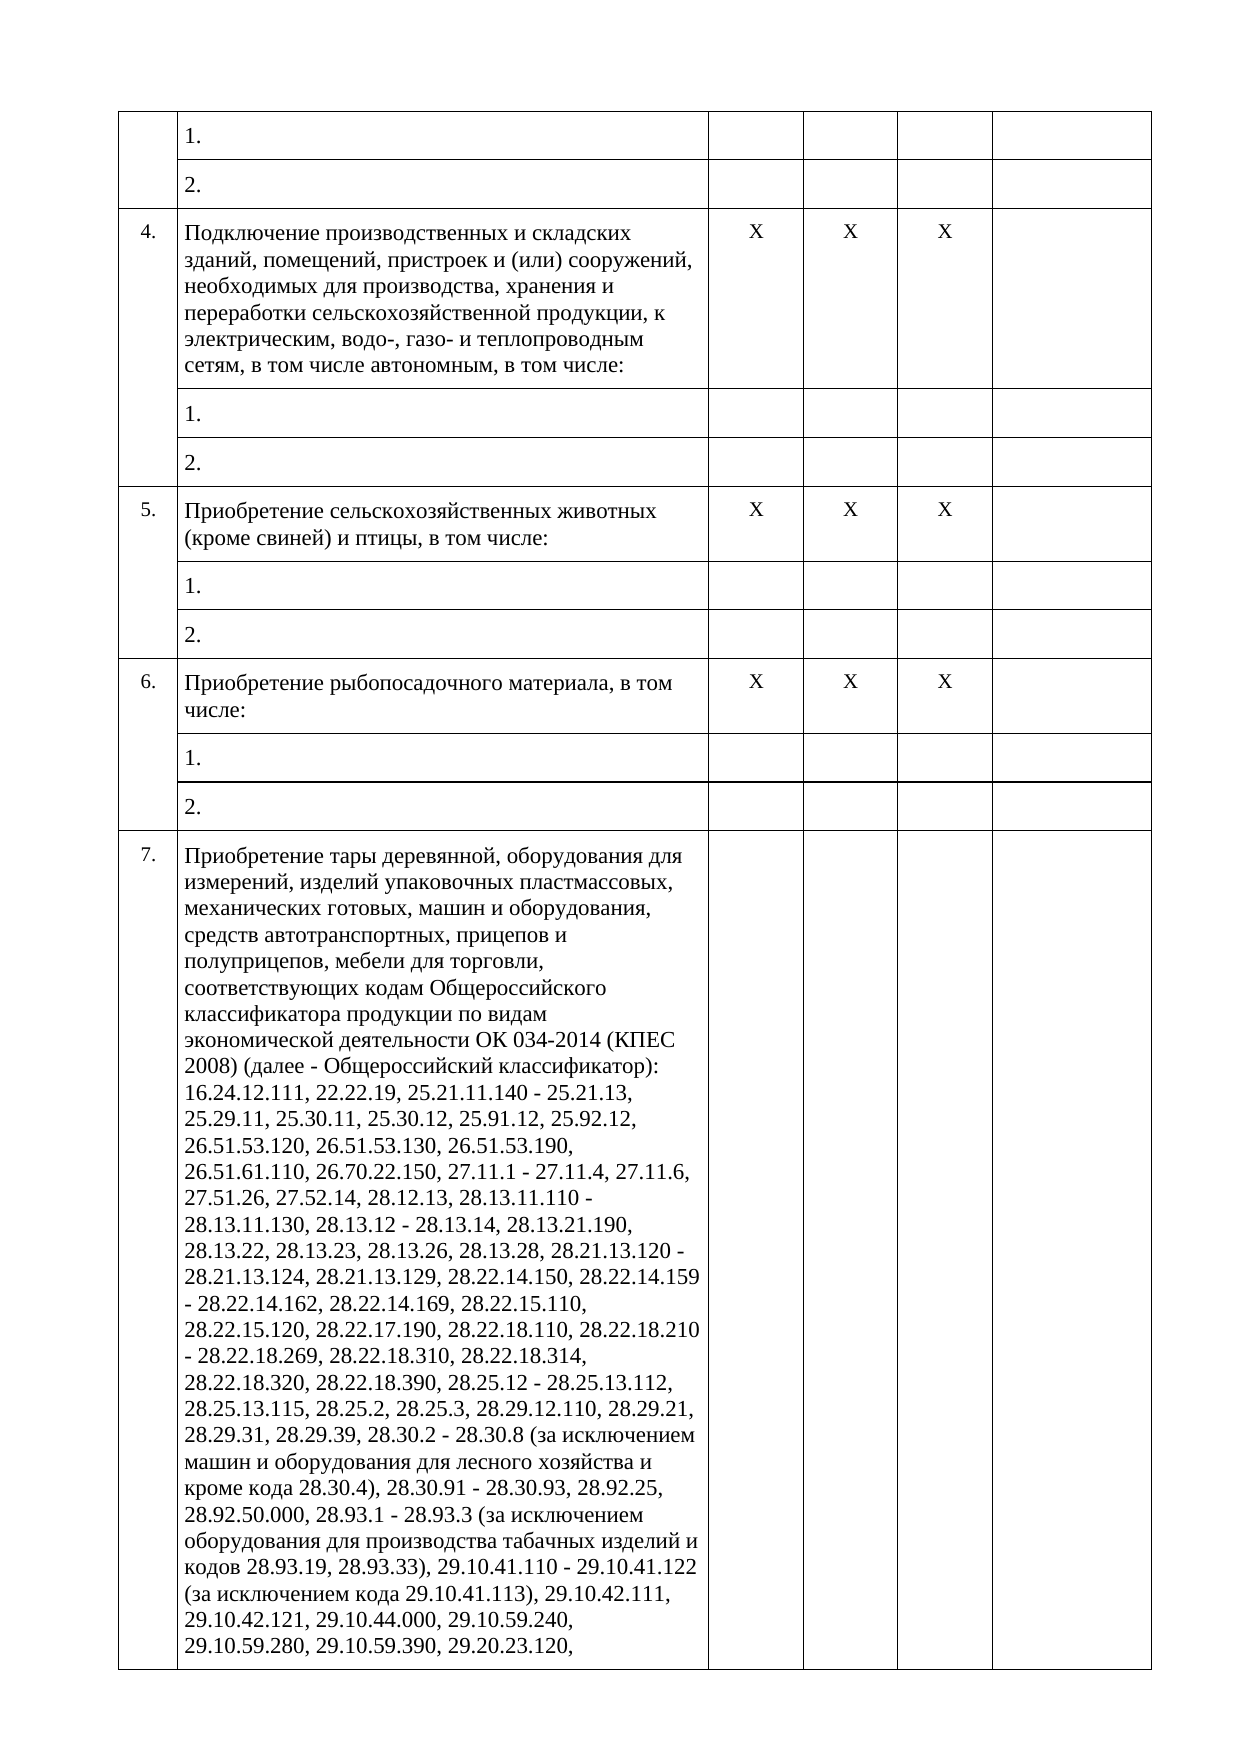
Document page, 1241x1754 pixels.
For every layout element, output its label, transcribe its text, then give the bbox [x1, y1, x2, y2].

table_cell [709, 610, 803, 658]
table_cell [993, 112, 1151, 159]
table_cell 7. [119, 831, 177, 1669]
table_cell [709, 160, 803, 208]
table_cell [804, 160, 897, 208]
table_cell [898, 783, 992, 830]
table_cell [709, 562, 803, 609]
table_cell [709, 783, 803, 830]
table_cell 1. [178, 389, 708, 437]
table_cell X [804, 487, 897, 561]
table_cell [993, 610, 1151, 658]
table_cell Приобретение сельскохозяйственных животных (кроме свиней) и птицы, в том числе: [178, 487, 708, 561]
table_cell 1. [178, 734, 708, 781]
table_cell [804, 610, 897, 658]
table_cell [804, 112, 897, 159]
table_cell [898, 610, 992, 658]
table_cell [993, 831, 1151, 1669]
table_cell X [709, 487, 803, 561]
table_cell X [709, 659, 803, 733]
table_cell [993, 783, 1151, 830]
table_cell Подключение производственных и складских зданий, помещений, пристроек и (или) сооружений, необходимых для производства, хранения и переработки сельскохозяйственной продукции, к электрическим, водо-, газо- и теплопроводным сетям, в том числе автономным, в том числе: [178, 209, 708, 388]
table_cell [993, 487, 1151, 561]
table_cell [993, 562, 1151, 609]
table_cell Приобретение рыбопосадочного материала, в том числе: [178, 659, 708, 733]
table_cell 2. [178, 783, 708, 830]
table_cell [993, 659, 1151, 733]
table_cell [709, 389, 803, 437]
table_cell [709, 831, 803, 1669]
table_cell [804, 562, 897, 609]
table_cell [898, 734, 992, 781]
table_cell 1. [178, 562, 708, 609]
table_cell [898, 831, 992, 1669]
table_cell X [898, 659, 992, 733]
table_cell [993, 734, 1151, 781]
table_cell [804, 438, 897, 486]
table_cell 5. [119, 487, 177, 658]
table_cell X [804, 659, 897, 733]
table_cell [804, 389, 897, 437]
table_cell 1. [178, 112, 708, 159]
table_cell 4. [119, 209, 177, 486]
table_cell [898, 389, 992, 437]
table_cell [709, 112, 803, 159]
table_cell X [898, 487, 992, 561]
table_cell [898, 160, 992, 208]
table_cell 2. [178, 438, 708, 486]
table_cell [709, 438, 803, 486]
table_cell [993, 389, 1151, 437]
table_cell [709, 734, 803, 781]
table_cell X [804, 209, 897, 388]
table_cell [993, 160, 1151, 208]
table_cell [804, 734, 897, 781]
table_cell [898, 438, 992, 486]
table_cell [804, 831, 897, 1669]
table_cell 2. [178, 160, 708, 208]
table_cell [993, 438, 1151, 486]
table_cell [804, 783, 897, 830]
table_cell X [898, 209, 992, 388]
table_cell 3. [119, 112, 177, 208]
table_cell X [709, 209, 803, 388]
table_cell [898, 112, 992, 159]
table_cell [993, 209, 1151, 388]
table_cell 6. [119, 659, 177, 830]
table_cell 2. [178, 610, 708, 658]
table_cell [898, 562, 992, 609]
